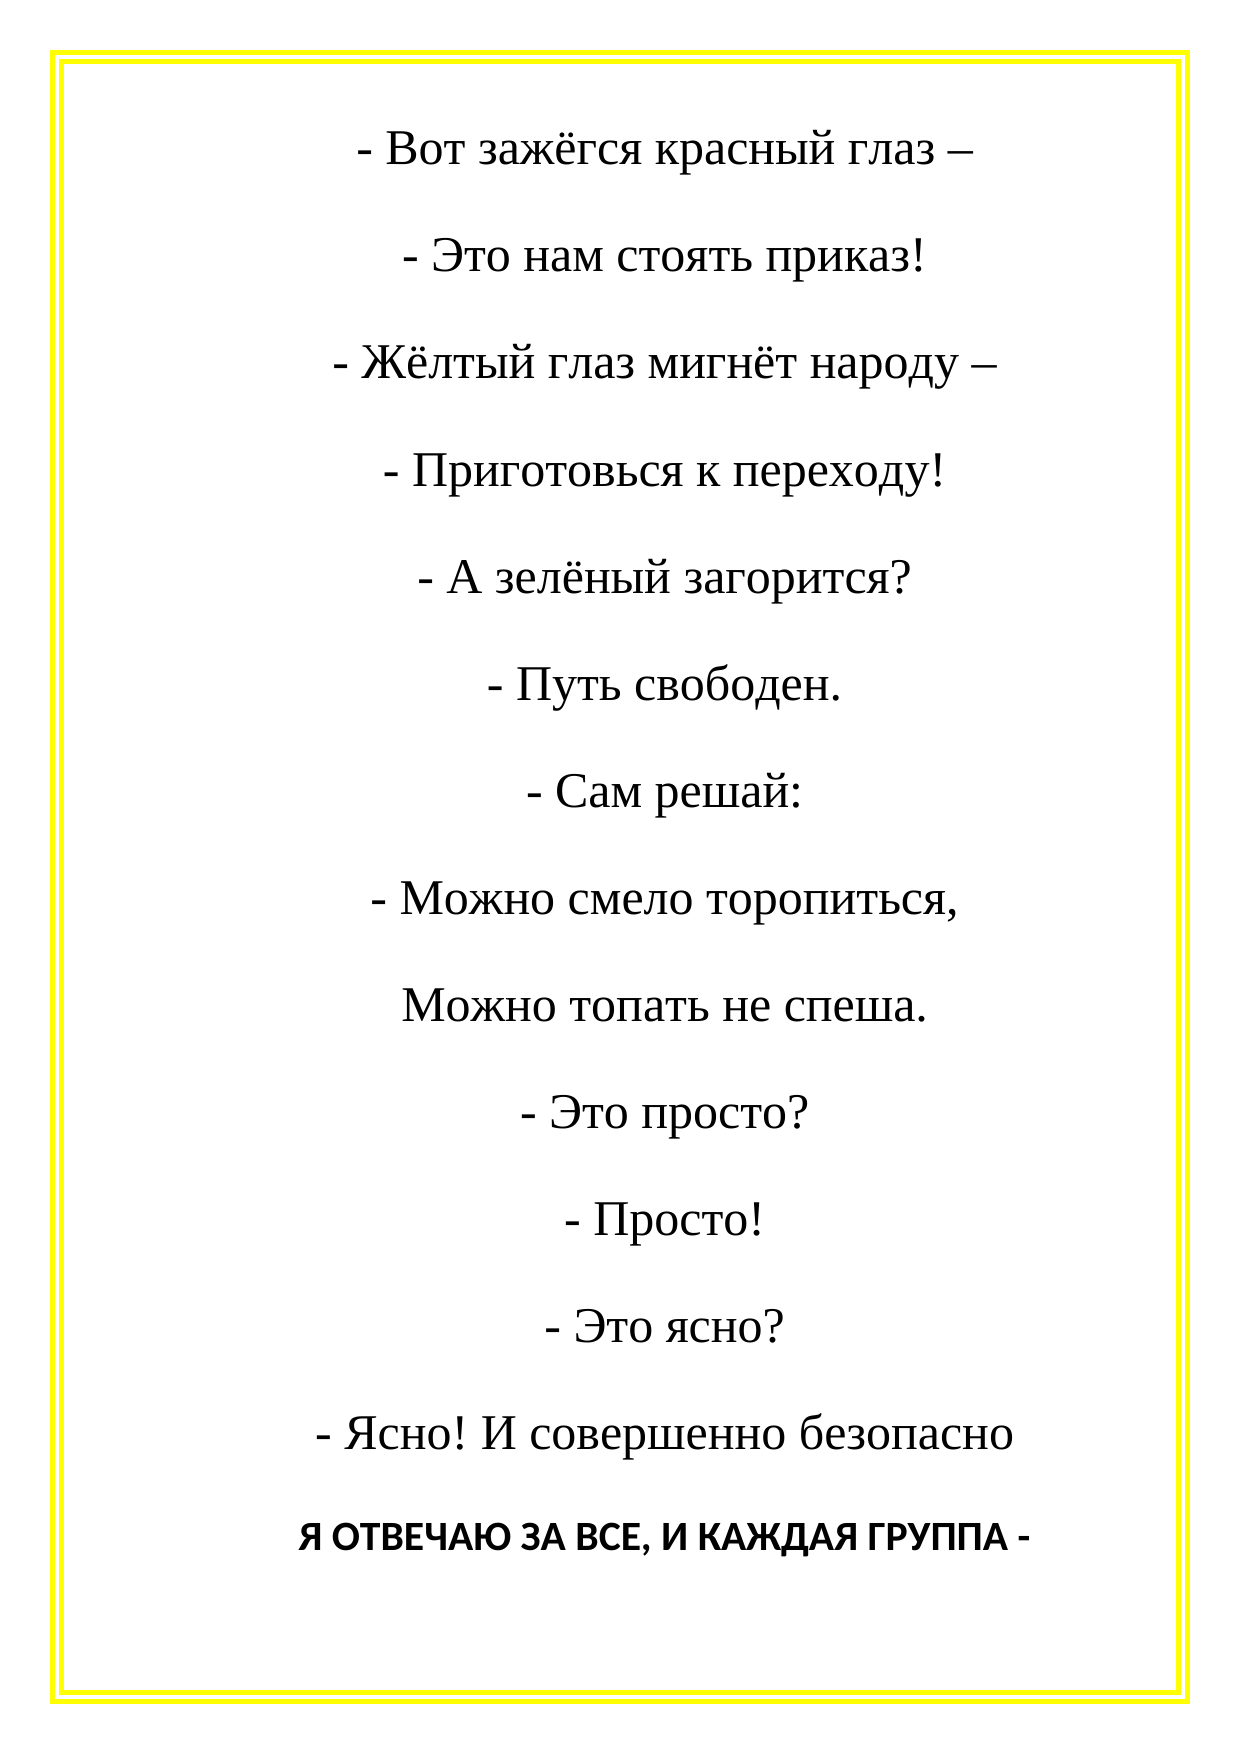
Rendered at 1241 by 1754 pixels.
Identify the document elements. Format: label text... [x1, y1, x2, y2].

text - Сам решай: [177, 761, 1152, 818]
text - Просто! [177, 1189, 1152, 1246]
text - Жёлтый глаз мигнёт народу – [177, 332, 1152, 390]
text - Ясно! И совершенно безопасно [177, 1403, 1152, 1461]
text Я ОТВЕЧАЮ ЗА ВСЕ, И КАЖДАЯ ГРУППА - [177, 1510, 1152, 1561]
text - Можно смело торопиться, [177, 868, 1152, 925]
text - Это нам стоять приказ! [177, 225, 1152, 283]
text - А зелёный загорится? [177, 546, 1152, 604]
text Можно топать не спеша. [177, 975, 1152, 1032]
text - Приготовься к переходу! [177, 439, 1152, 497]
text - Путь свободен. [177, 653, 1152, 711]
text - Вот зажёгся красный глаз – [177, 118, 1152, 176]
text - Это просто? [177, 1082, 1152, 1139]
text - Это ясно? [177, 1296, 1152, 1353]
